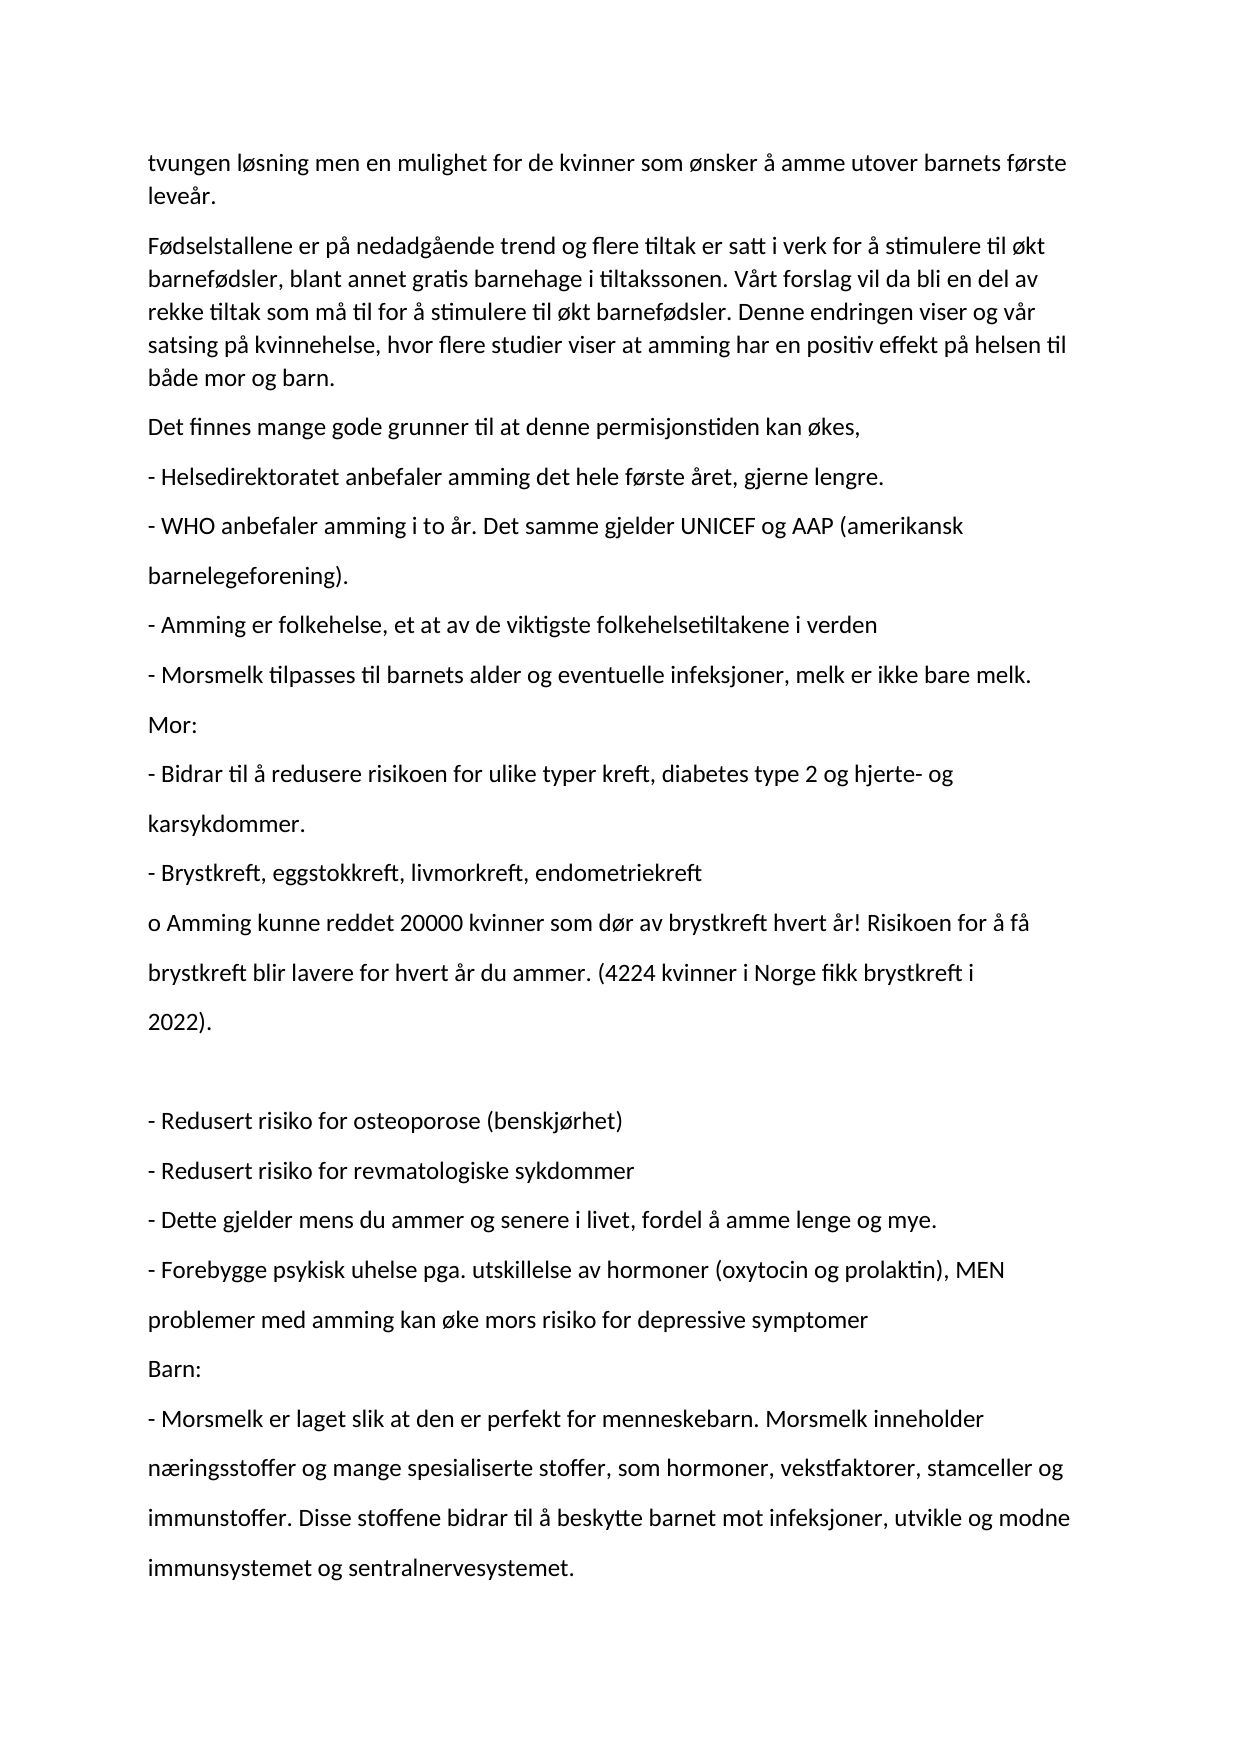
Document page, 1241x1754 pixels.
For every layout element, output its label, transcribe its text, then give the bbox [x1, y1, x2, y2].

text - Forebygge psykisk uhelse pga. utskillelse av hormoner (oxytocin og prolaktin), MEN [148, 1254, 1093, 1285]
text - Redusert risiko for revmatologiske sykdommer [148, 1155, 1093, 1186]
text - Amming er folkehelse, et at av de viktigste folkehelsetiltakene i verden [148, 610, 1093, 640]
text barnelegeforening). [148, 560, 1093, 591]
text - Dette gjelder mens du ammer og senere i livet, fordel å amme lenge og mye. [148, 1205, 1093, 1235]
text Det finnes mange gode grunner til at denne permisjonstiden kan økes, [148, 411, 1093, 442]
text - Brystkreft, eggstokkreft, livmorkreft, endometriekreft [148, 858, 1093, 888]
text - Morsmelk er laget slik at den er perfekt for menneskebarn. Morsmelk inneholder [148, 1403, 1093, 1433]
text Fødselstallene er på nedadgående trend og flere tiltak er satt i verk for å stimulere til økt barnefødsler, blant annet gratis barnehage i tiltakssonen. Vårt forslag vil da bli en del av rekke tiltak som må til for å stimulere til økt barnefødsler. Denne endringen viser og vår satsing på kvinnehelse, hvor flere studier viser at amming har en positiv effekt på helsen til både mor og barn. [148, 230, 1093, 392]
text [148, 148, 1093, 211]
text - Helsedirektoratet anbefaler amming det hele første året, gjerne lengre. [148, 461, 1093, 491]
text 2022). [148, 1006, 1093, 1037]
text o Amming kunne reddet 20000 kvinner som dør av brystkreft hvert år! Risikoen for å få [148, 907, 1093, 938]
text Mor: [148, 709, 1093, 739]
text Barn: [148, 1353, 1093, 1384]
text karsykdommer. [148, 808, 1093, 838]
text næringsstoffer og mange spesialiserte stoffer, som hormoner, vekstfaktorer, stamceller og [148, 1453, 1093, 1483]
text - Morsmelk tilpasses til barnets alder og eventuelle infeksjoner, melk er ikke bare melk. [148, 659, 1093, 690]
text - Redusert risiko for osteoporose (benskjørhet) [148, 1106, 1093, 1136]
text problemer med amming kan øke mors risiko for depressive symptomer [148, 1304, 1093, 1334]
text immunstoffer. Disse stoffene bidrar til å beskytte barnet mot infeksjoner, utvikle og modne [148, 1502, 1093, 1533]
text immunsystemet og sentralnervesystemet. [148, 1552, 1093, 1582]
text - Bidrar til å redusere risikoen for ulike typer kreft, diabetes type 2 og hjerte- og [148, 758, 1093, 789]
text brystkreft blir lavere for hvert år du ammer. (4224 kvinner i Norge fikk brystkreft i [148, 957, 1093, 987]
text - WHO anbefaler amming i to år. Det samme gjelder UNICEF og AAP (amerikansk [148, 511, 1093, 541]
